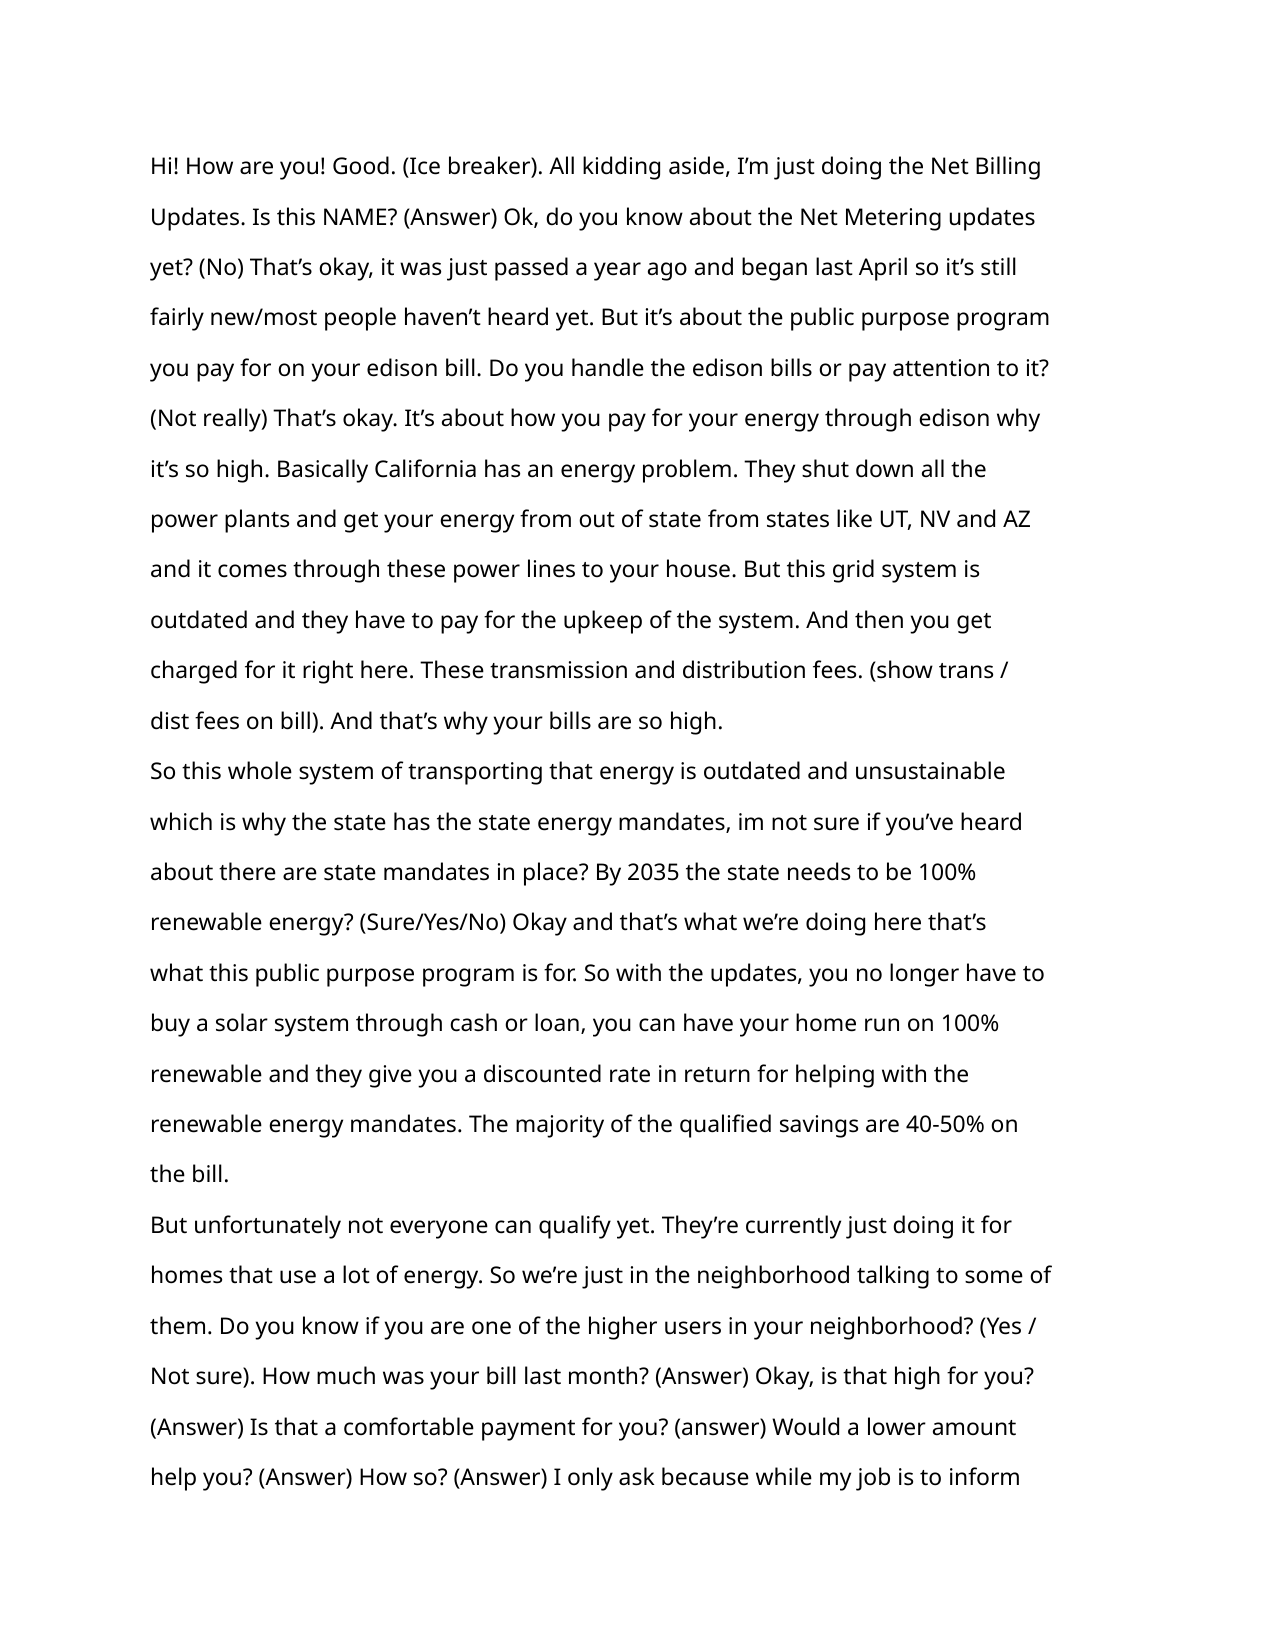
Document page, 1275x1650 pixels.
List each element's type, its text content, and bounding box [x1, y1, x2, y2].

text renewable and they give you a discounted rate in return for helping with the [150, 1057, 1125, 1089]
text and it comes through these power lines to your house. But this grid system is [150, 553, 1125, 584]
text it’s so high. Basically California has an energy problem. They shut down all the [150, 452, 1125, 484]
text yet? (No) That’s okay, it was just passed a year ago and began last April so it’s still [150, 251, 1125, 282]
text (Answer) Is that a comfortable payment for you? (answer) Would a lower amount [150, 1410, 1125, 1442]
text the bill. [150, 1158, 1125, 1189]
text Updates. Is this NAME? (Answer) Ok, do you know about the Net Metering updates [150, 200, 1125, 232]
text power plants and get your energy from out of state from states like UT, NV and AZ [150, 503, 1125, 534]
text you pay for on your edison bill. Do you handle the edison bills or pay attention to it? [150, 352, 1125, 383]
text So this whole system of transporting that energy is outdated and unsustainable [150, 755, 1125, 786]
text which is why the state has the state energy mandates, im not sure if you’ve heard [150, 805, 1125, 837]
text them. Do you know if you are one of the higher users in your neighborhood? (Yes / [150, 1309, 1125, 1341]
text buy a solar system through cash or loan, you can have your home run on 100% [150, 1007, 1125, 1038]
text renewable energy? (Sure/Yes/No) Okay and that’s what we’re doing here that’s [150, 906, 1125, 937]
text about there are state mandates in place? By 2035 the state needs to be 100% [150, 856, 1125, 887]
text dist fees on bill). And that’s why your bills are so high. [150, 704, 1125, 736]
text renewable energy mandates. The majority of the qualified savings are 40-50% on [150, 1108, 1125, 1139]
text Hi! How are you! Good. (Ice breaker). All kidding aside, I’m just doing the Net Billing [150, 150, 1125, 181]
text homes that use a lot of energy. So we’re just in the neighborhood talking to some of [150, 1259, 1125, 1290]
text outdated and they have to pay for the upkeep of the system. And then you get [150, 604, 1125, 635]
text help you? (Answer) How so? (Answer) I only ask because while my job is to inform [150, 1461, 1125, 1492]
text (Not really) That’s okay. It’s about how you pay for your energy through edison why [150, 402, 1125, 433]
text what this public purpose program is for. So with the updates, you no longer have to [150, 957, 1125, 988]
text fairly new/most people haven’t heard yet. But it’s about the public purpose program [150, 301, 1125, 332]
text charged for it right here. These transmission and distribution fees. (show trans / [150, 654, 1125, 685]
text But unfortunately not everyone can qualify yet. They’re currently just doing it for [150, 1209, 1125, 1240]
text Not sure). How much was your bill last month? (Answer) Okay, is that high for you? [150, 1360, 1125, 1391]
